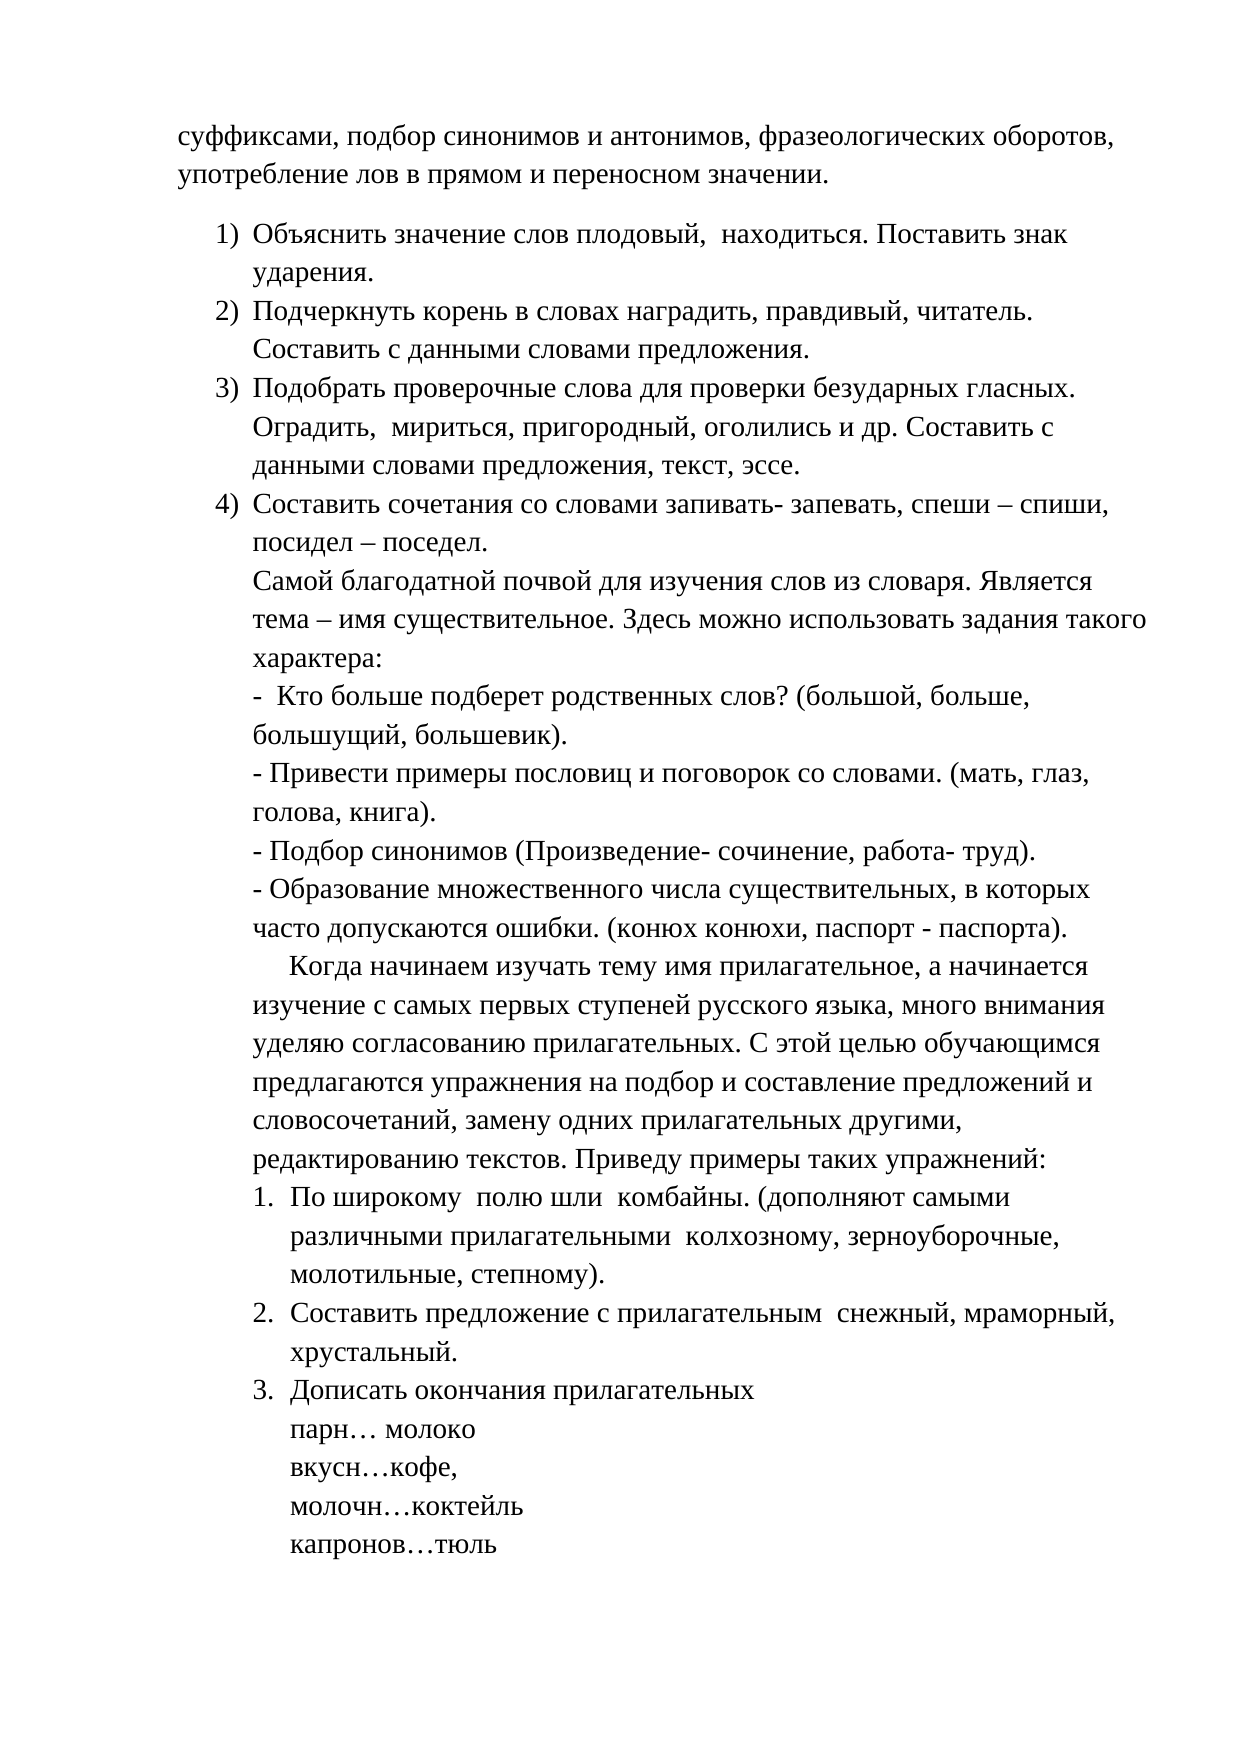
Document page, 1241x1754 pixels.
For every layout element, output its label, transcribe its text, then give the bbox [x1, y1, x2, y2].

list Дописать окончания прилагательных [252, 1372, 1152, 1406]
list Составить сочетания со словами запивать- запевать, спеши – спиши, посидел – поседел. [215, 486, 1152, 558]
list вкусн…кофе, [290, 1449, 1152, 1483]
list - Кто больше подберет родственных слов? (большой, больше, большущий, большевик). [252, 678, 1152, 751]
list - Привести примеры пословиц и поговорок со словами. (мать, глаз, голова, книга). [252, 756, 1152, 828]
list Подчеркнуть корень в словах наградить, правдивый, читатель. Составить с данными словами предложения. [215, 293, 1152, 365]
list Объяснить значение слов плодовый, находиться. Поставить знак ударения. [215, 216, 1152, 288]
list По широкому полю шли комбайны. (дополняют самыми различными прилагательными колхозному, зерноуборочные, молотильные, степному). [252, 1179, 1152, 1290]
list Подобрать проверочные слова для проверки безударных гласных. Оградить, мириться, пригородный, оголились и др. Составить с данными словами предложения, текст, эссе. [215, 370, 1152, 481]
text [177, 118, 1152, 190]
list Составить предложение с прилагательным снежный, мраморный, хрустальный. [252, 1295, 1152, 1367]
list капронов…тюль [290, 1526, 1152, 1560]
list парн… молоко [290, 1411, 1152, 1444]
list молочн…коктейль [290, 1488, 1152, 1521]
list Самой благодатной почвой для изучения слов из словаря. Является тема – имя существительное. Здесь можно использовать задания такого характера: [252, 563, 1152, 673]
list - Подбор синонимов (Произведение- сочинение, работа- труд). [252, 833, 1152, 866]
list - Образование множественного числа существительных, в которых часто допускаются ошибки. (конюх конюхи, паспорт - паспорта). [252, 871, 1152, 943]
list Когда начинаем изучать тему имя прилагательное, а начинается изучение с самых первых ступеней русского языка, много внимания уделяю согласованию прилагательных. С этой целью обучающимся предлагаются упражнения на подбор и составление предложений и словосочетаний, замену одних прилагательных другими, редактированию текстов. Приведу примеры таких упражнений: [252, 948, 1152, 1174]
